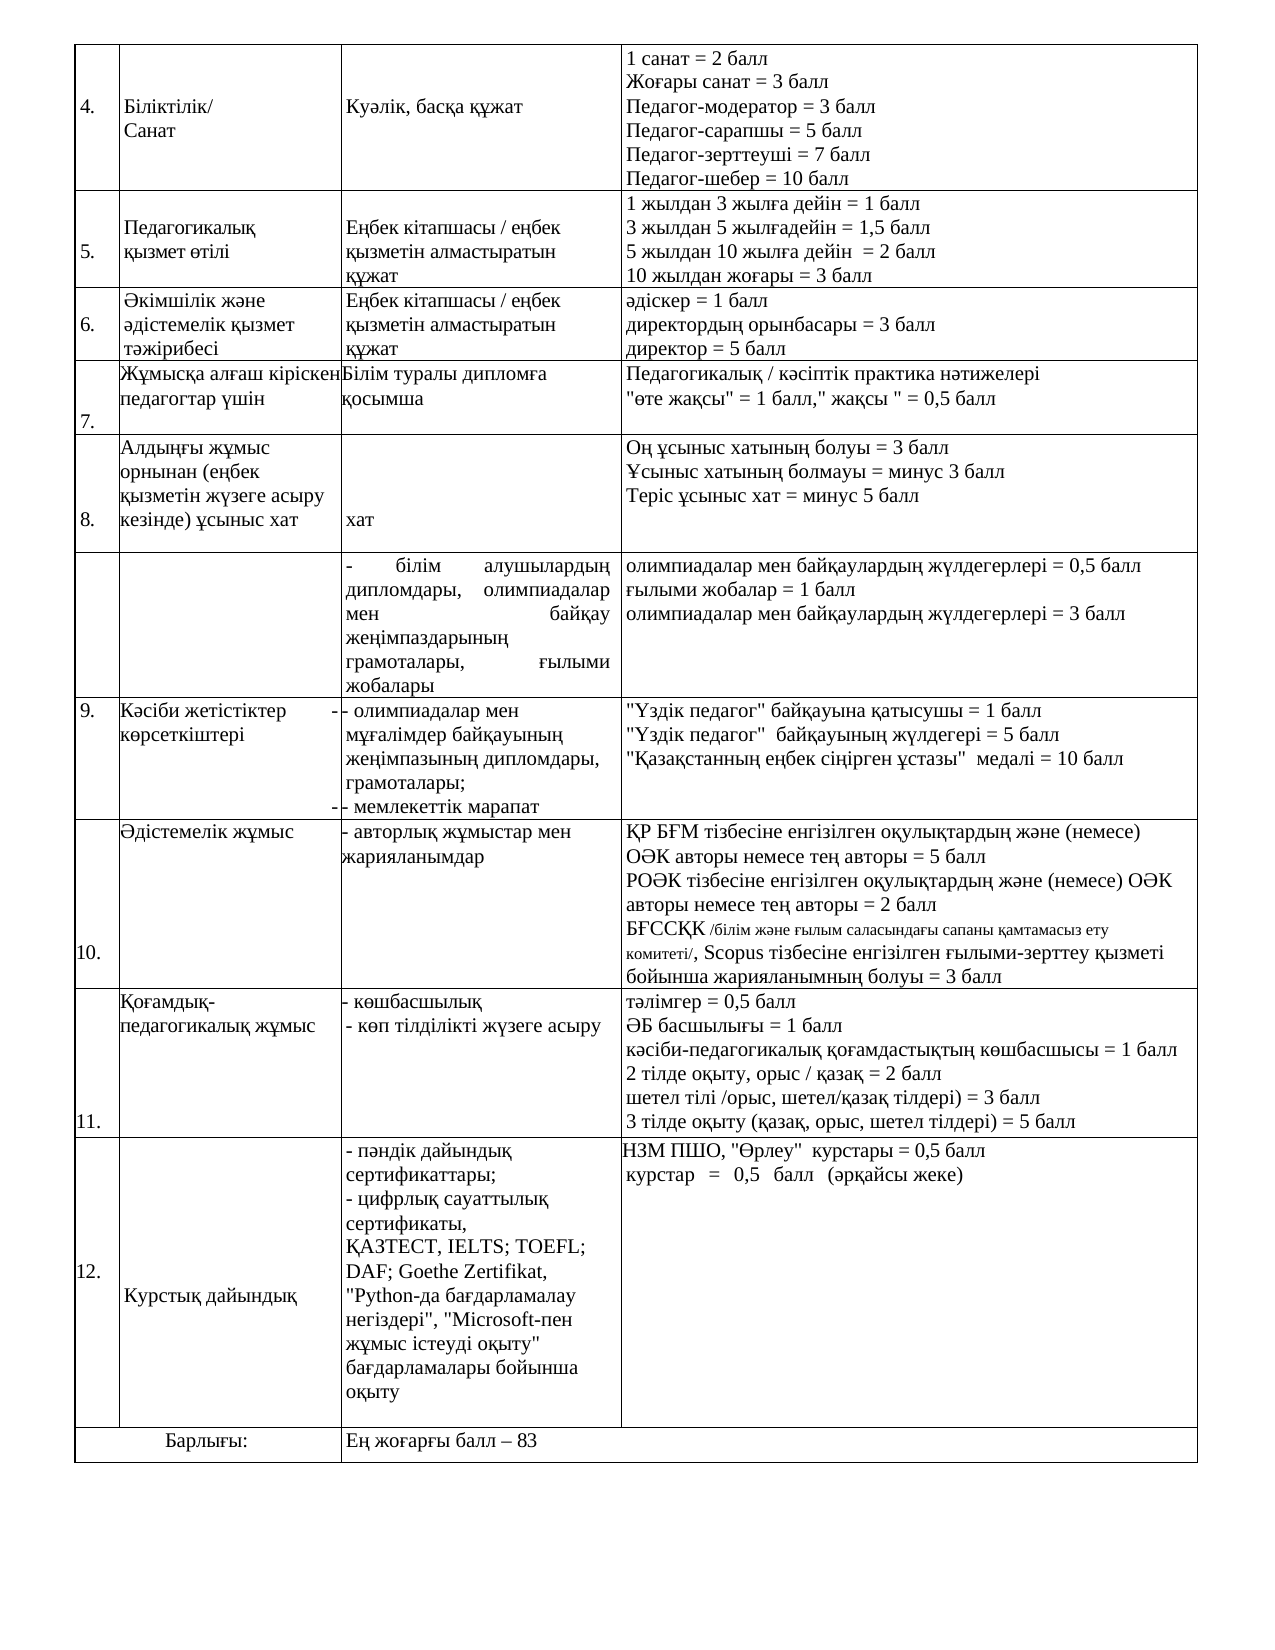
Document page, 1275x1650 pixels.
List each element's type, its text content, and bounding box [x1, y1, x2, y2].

table_cell Қоғамдық-педагогикалық жұмыс [120, 989, 341, 1137]
table_cell - білім алушылардың дипломдары, олимпиадалар мен байқау жеңімпаздарының грамоталары, ғылыми жобалары [342, 553, 621, 697]
table_cell Кәсіби жетістіктер көрсеткіштері [120, 698, 341, 818]
table_cell әдіскер = 1 балл директордың орынбасары = 3 балл директор = 5 балл [622, 288, 1197, 360]
table_cell Білім туралы дипломға қосымша [342, 361, 621, 433]
table_cell 7. [76, 361, 119, 433]
table_cell хат [342, 435, 621, 552]
table_cell "Үздік педагог" байқауына қатысушы = 1 балл "Үздік педагог" байқауының жүлдегері = 5 балл "Қазақстанның еңбек сіңірген ұстазы" медалі = 10 балл [622, 698, 1197, 818]
table_cell тәлімгер = 0,5 балл ӘБ басшылығы = 1 балл кәсіби-педагогикалық қоғамдастықтың көшбасшысы = 1 балл 2 тілде оқыту, орыс / қазақ = 2 балл шетел тілі /орыс, шетел/қазақ тілдері) = 3 балл 3 тілде оқыту (қазақ, орыс, шетел тілдері) = 5 балл [622, 989, 1197, 1137]
table_cell 6. [76, 288, 119, 360]
table_cell Барлығы: [76, 1428, 341, 1462]
table_cell Курстық дайындық [120, 1138, 341, 1427]
table_cell Педагогикалық қызмет өтілі [120, 191, 341, 287]
table_cell Оң ұсыныс хатының болуы = 3 балл Ұсыныс хатының болмауы = минус 3 балл Теріс ұсыныс хат = минус 5 балл [622, 435, 1197, 552]
table_cell 11. [76, 989, 119, 1137]
table_cell 9. [76, 698, 119, 818]
table_cell Жұмысқа алғаш кіріскен педагогтар үшін [120, 361, 341, 433]
table_cell [120, 553, 341, 697]
table_cell олимпиадалар мен байқаулардың жүлдегерлері = 0,5 балл ғылыми жобалар = 1 балл олимпиадалар мен байқаулардың жүлдегерлері = 3 балл [622, 553, 1197, 697]
table_header 4. [76, 45, 119, 190]
table_cell Педагогикалық / кәсіптік практика нәтижелері "өте жақсы" = 1 балл," жақсы " = 0,5 балл [622, 361, 1197, 433]
table_header Куәлік, басқа құжат [342, 45, 621, 190]
table_cell НЗМ ПШО, "Өрлеу" курстары = 0,5 балл курстар = 0,5 балл (әрқайсы жеке) [622, 1138, 1197, 1427]
table_cell Алдыңғы жұмыс орнынан (еңбек қызметін жүзеге асыру кезінде) ұсыныс хат [120, 435, 341, 552]
table_cell 12. [76, 1138, 119, 1427]
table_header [622, 45, 1197, 190]
table_cell 8. [76, 435, 119, 552]
table_cell - пәндік дайындық сертификаттары; - цифрлық сауаттылық сертификаты, ҚАЗТЕСТ, IELTS; TOEFL; DAF; Goethe Zertifikat, "Python-да бағдарламалау негіздері", "Microsoft-пен жұмыс істеуді оқыту" бағдарламалары бойынша оқыту [342, 1138, 621, 1427]
table_cell - авторлық жұмыстар мен жарияланымдар [342, 820, 621, 988]
table_cell Әкімшілік және әдістемелік қызмет тәжірибесі [120, 288, 341, 360]
table_cell Еңбек кітапшасы / еңбек қызметін алмастыратын құжат [342, 191, 621, 287]
table_cell - көшбасшылық көп тілділікті жүзеге асыру [342, 989, 621, 1137]
table_cell [76, 553, 119, 697]
table_header Біліктілік/ Санат [120, 45, 341, 190]
table_cell 5. [76, 191, 119, 287]
table_cell Еңбек кітапшасы / еңбек қызметін алмастыратын құжат [342, 288, 621, 360]
table_cell 1 жылдан 3 жылға дейін = 1 балл 3 жылдан 5 жылғадейін = 1,5 балл 5 жылдан 10 жылға дейін = 2 балл 10 жылдан жоғары = 3 балл [622, 191, 1197, 287]
table_cell Әдістемелік жұмыс [120, 820, 341, 988]
table_cell 10. [76, 820, 119, 988]
table_cell - олимпиадалар мен мұғалімдер байқауының жеңімпазының дипломдары, грамоталары; - мемлекеттік марапат [342, 698, 621, 818]
table_cell ҚР БҒМ тізбесіне енгізілген оқулықтардың және (немесе) ОӘК авторы немесе тең авторы = 5 балл РОӘК тізбесіне енгізілген оқулықтардың және (немесе) ОӘК авторы немесе тең авторы = 2 балл БҒССҚК /білім және ғылым саласындағы сапаны қамтамасыз ету комитеті/, Scopus тізбесіне енгізілген ғылыми-зерттеу қызметі бойынша жарияланымның болуы = 3 балл [622, 820, 1197, 988]
table_cell Ең жоғарғы балл – 83 [342, 1428, 1197, 1462]
